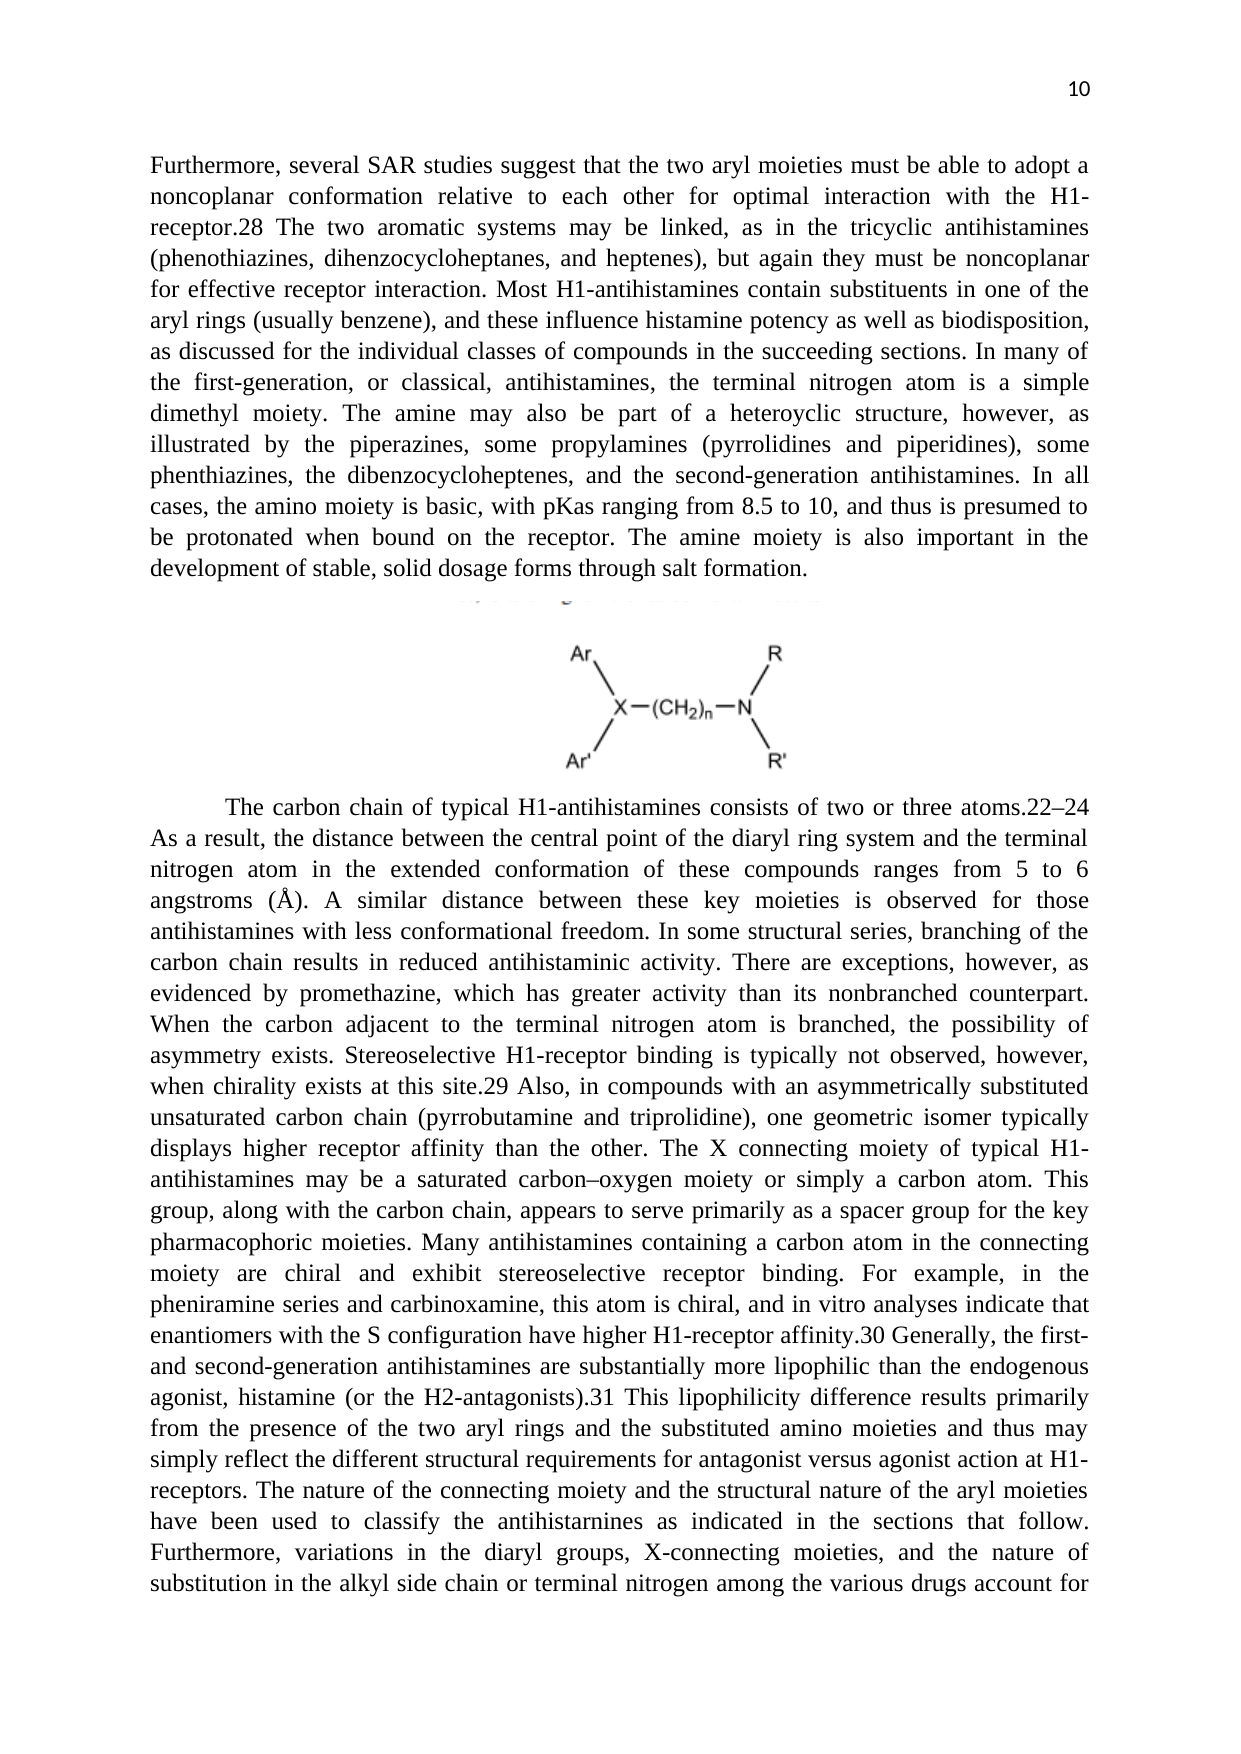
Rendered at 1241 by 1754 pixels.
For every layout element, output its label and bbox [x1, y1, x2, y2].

text [150, 150, 1090, 582]
text [150, 792, 1090, 1597]
picture [454, 601, 861, 774]
